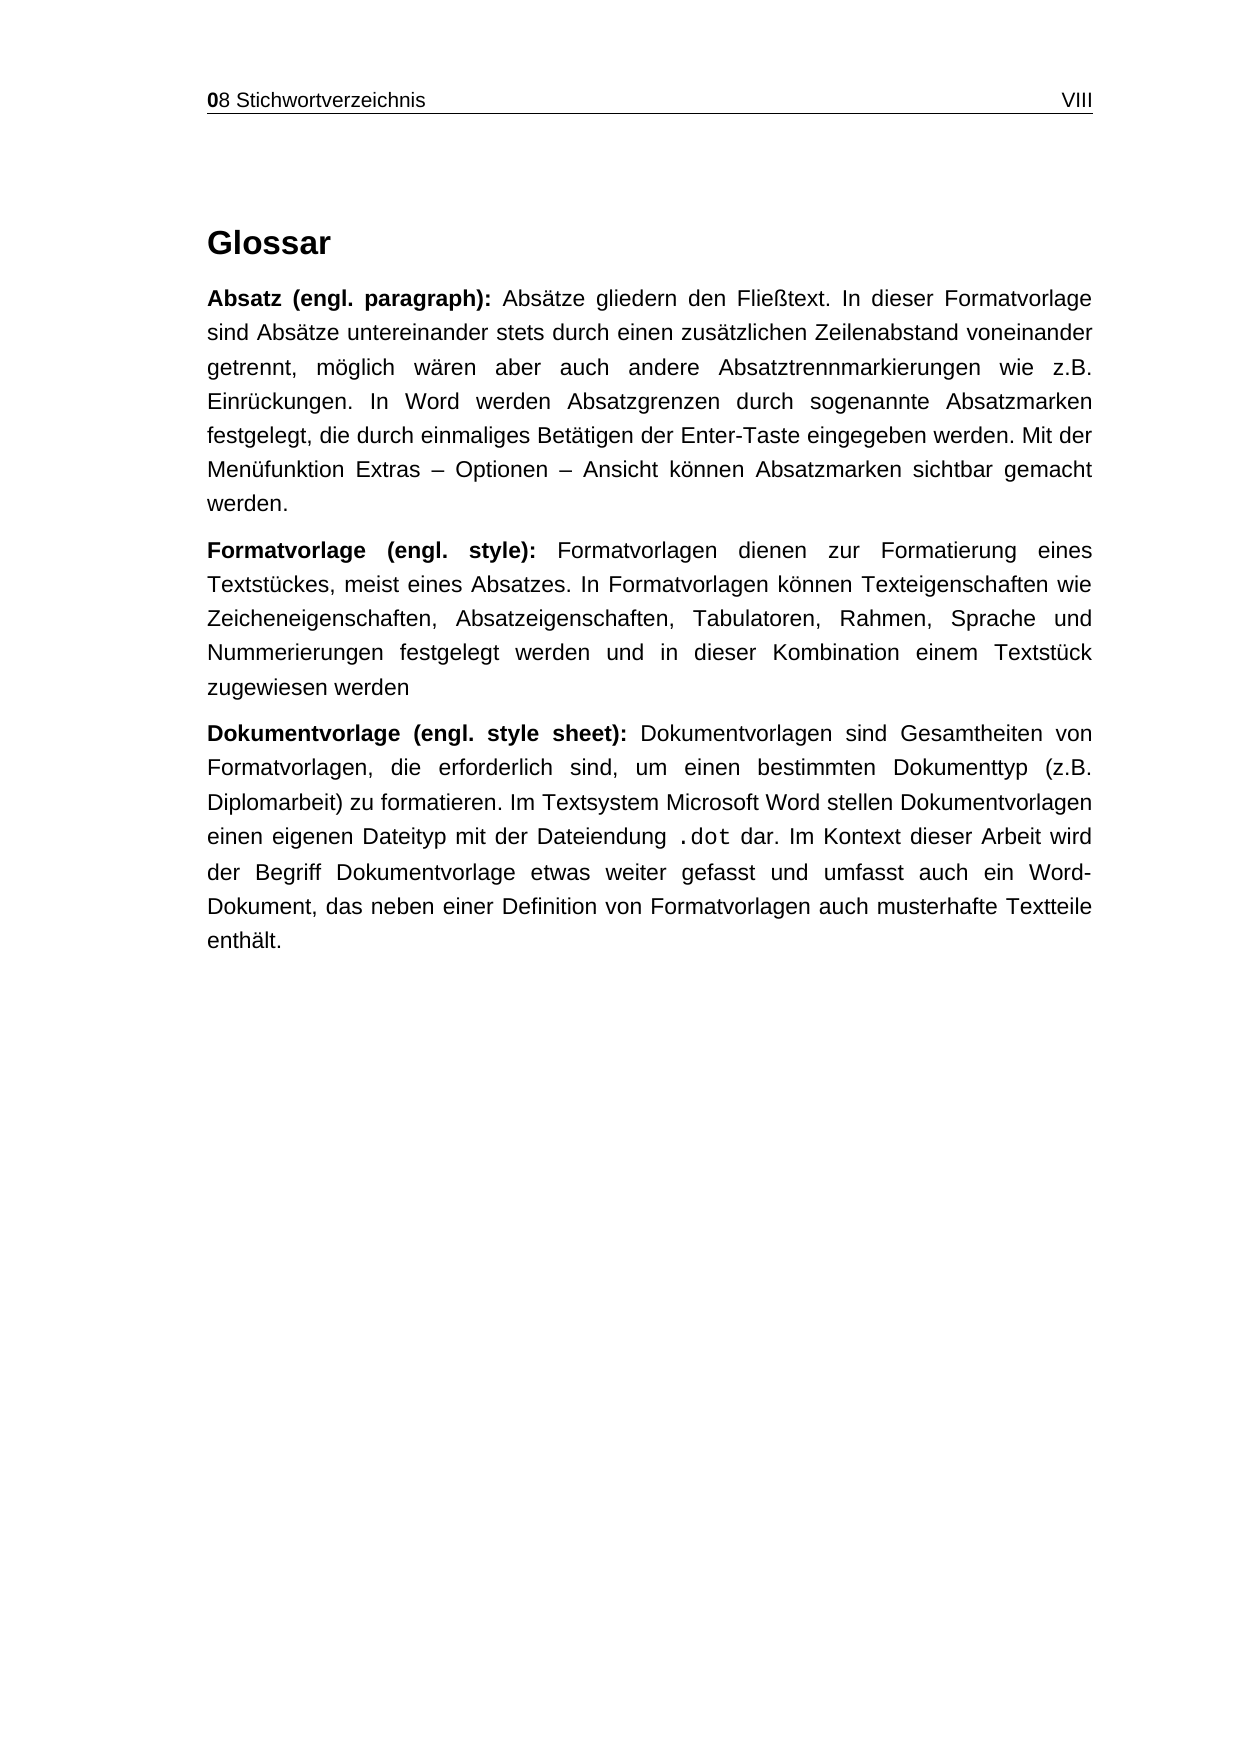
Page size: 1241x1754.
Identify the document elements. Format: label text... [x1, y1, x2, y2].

text Formatvorlage (engl. style): Formatvorlagen dienen zur Formatierung eines Textstückes, meist eines Absatzes. In Formatvorlagen können Texteigenschaften wie Zeicheneigenschaften, Absatzeigenschaften, Tabulatoren, Rahmen, Sprache und Nummerierungen festgelegt werden und in dieser Kombination einem Textstück zugewiesen werden [207, 537, 1093, 700]
text Absatz (engl. paragraph): Absätze gliedern den Fließtext. In dieser Formatvorlage sind Absätze untereinander stets durch einen zusätzlichen Zeilenabstand voneinander getrennt, möglich wären aber auch andere Absatztrennmarkierungen wie z.B. Einrückungen. In Word werden Absatzgrenzen durch sogenannte Absatzmarken festgelegt, die durch einmaliges Betätigen der Enter-Taste eingegeben werden. Mit der Menüfunktion Extras – Optionen – Ansicht können Absatzmarken sichtbar gemacht werden. [207, 285, 1093, 516]
text Dokumentvorlage (engl. style sheet): Dokumentvorlagen sind Gesamtheiten von Formatvorlagen, die erforderlich sind, um einen bestimmten Dokumenttyp (z.B. Diplomarbeit) zu formatieren. Im Textsystem Microsoft Word stellen Dokumentvorlagen einen eigenen Dateityp mit der Dateiendung .dot dar. Im Kontext dieser Arbeit wird der Begriff Dokumentvorlage etwas weiter gefasst und umfasst auch ein Word-Dokument, das neben einer Definition von Formatvorlagen auch musterhafte Textteile enthält. [207, 720, 1093, 953]
subtitle Glossar [207, 223, 1093, 261]
